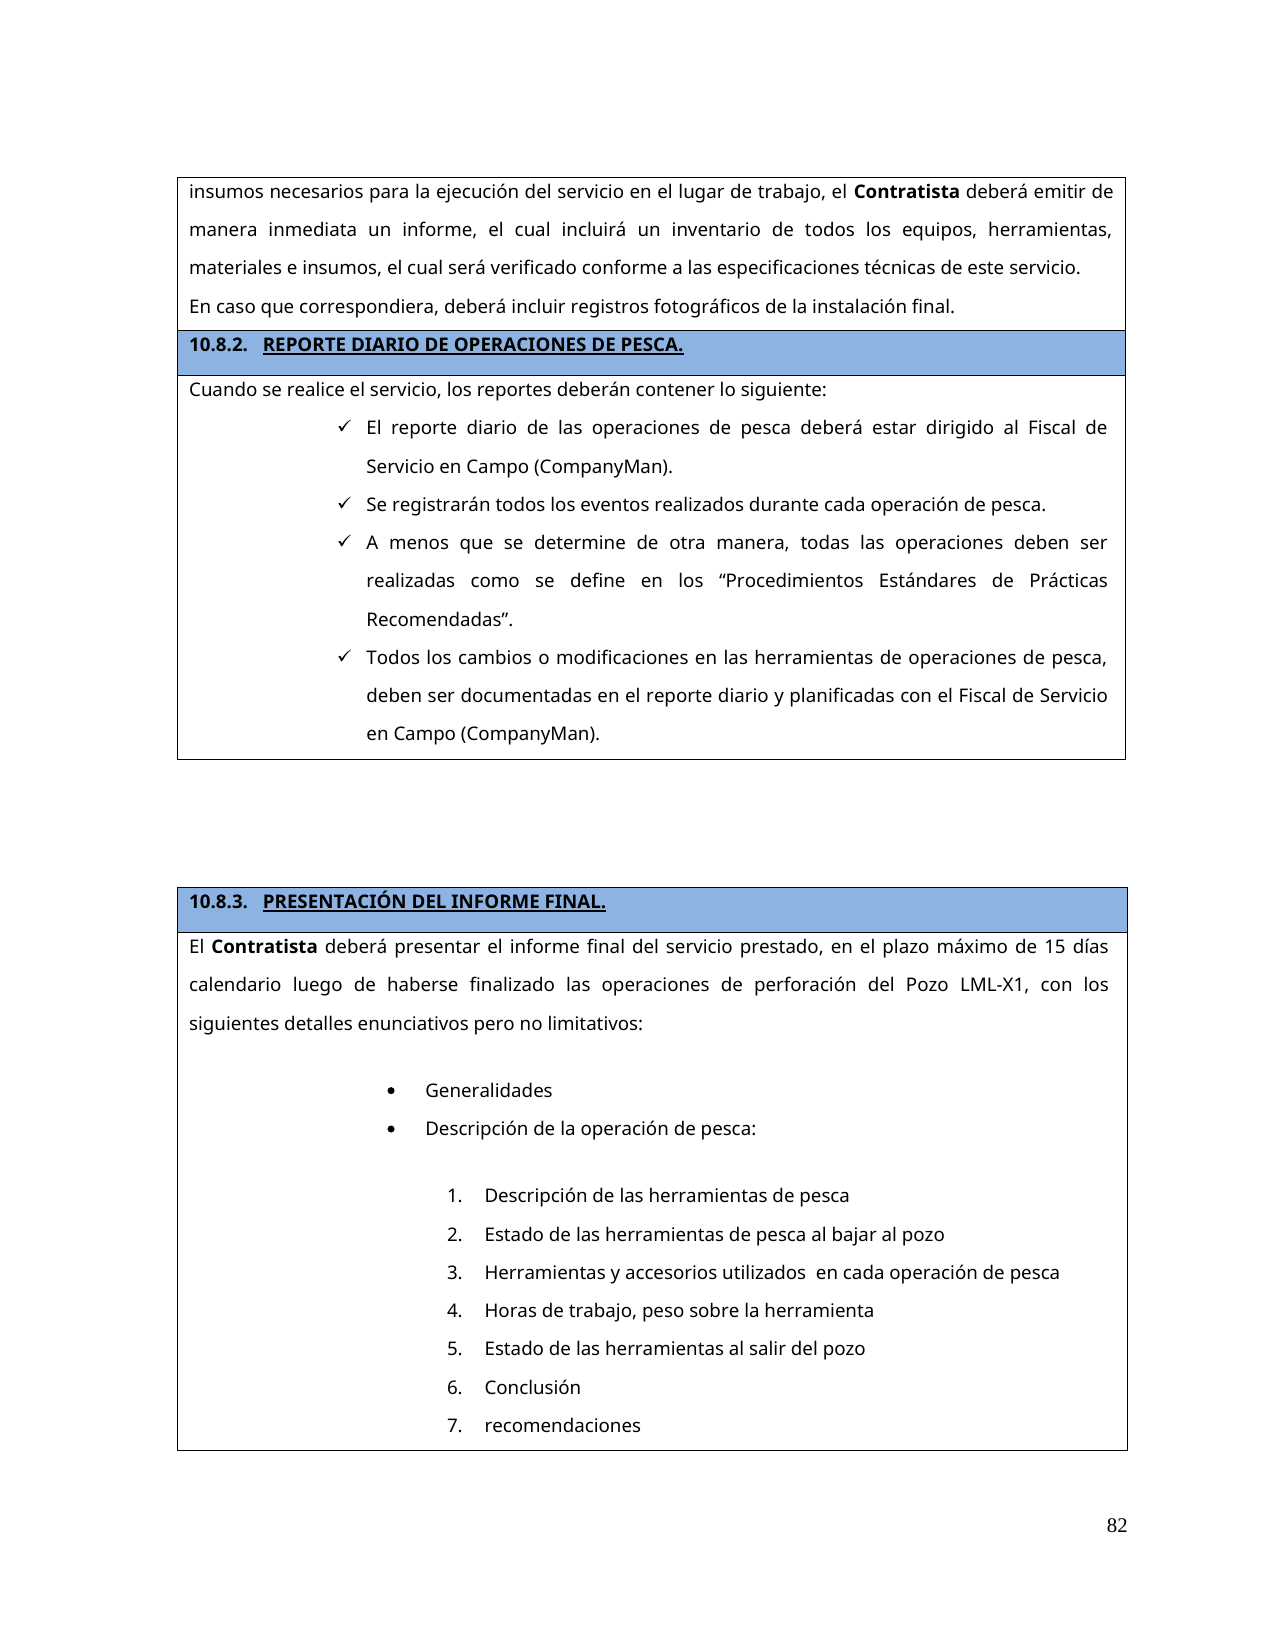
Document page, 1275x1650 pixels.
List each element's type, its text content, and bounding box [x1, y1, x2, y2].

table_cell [178, 933, 1127, 1450]
table_header 10.8.3. PRESENTACIÓN DEL INFORME FINAL. [178, 888, 1127, 932]
table_cell Cuando se realice el servicio, los reportes deberán contener lo siguiente: El reporte diario de las operaciones de pesca deberá estar dirigido al Fiscal de Servicio en Campo (CompanyMan). Se registrarán todos los eventos realizados durante cada operación de pesca. A menos que se determine de otra manera, todas las operaciones deben ser realizadas como se define en los “Procedimientos Estándares de Prácticas Recomendadas”. Todos los cambios o modificaciones en las herramientas de operaciones de pesca, deben ser documentadas en el reporte diario y planificadas con el Fiscal de Servicio en Campo (CompanyMan). [178, 376, 1125, 759]
table_cell 10.8.2. REPORTE DIARIO DE OPERACIONES DE PESCA. [178, 331, 1125, 375]
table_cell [178, 178, 1125, 330]
